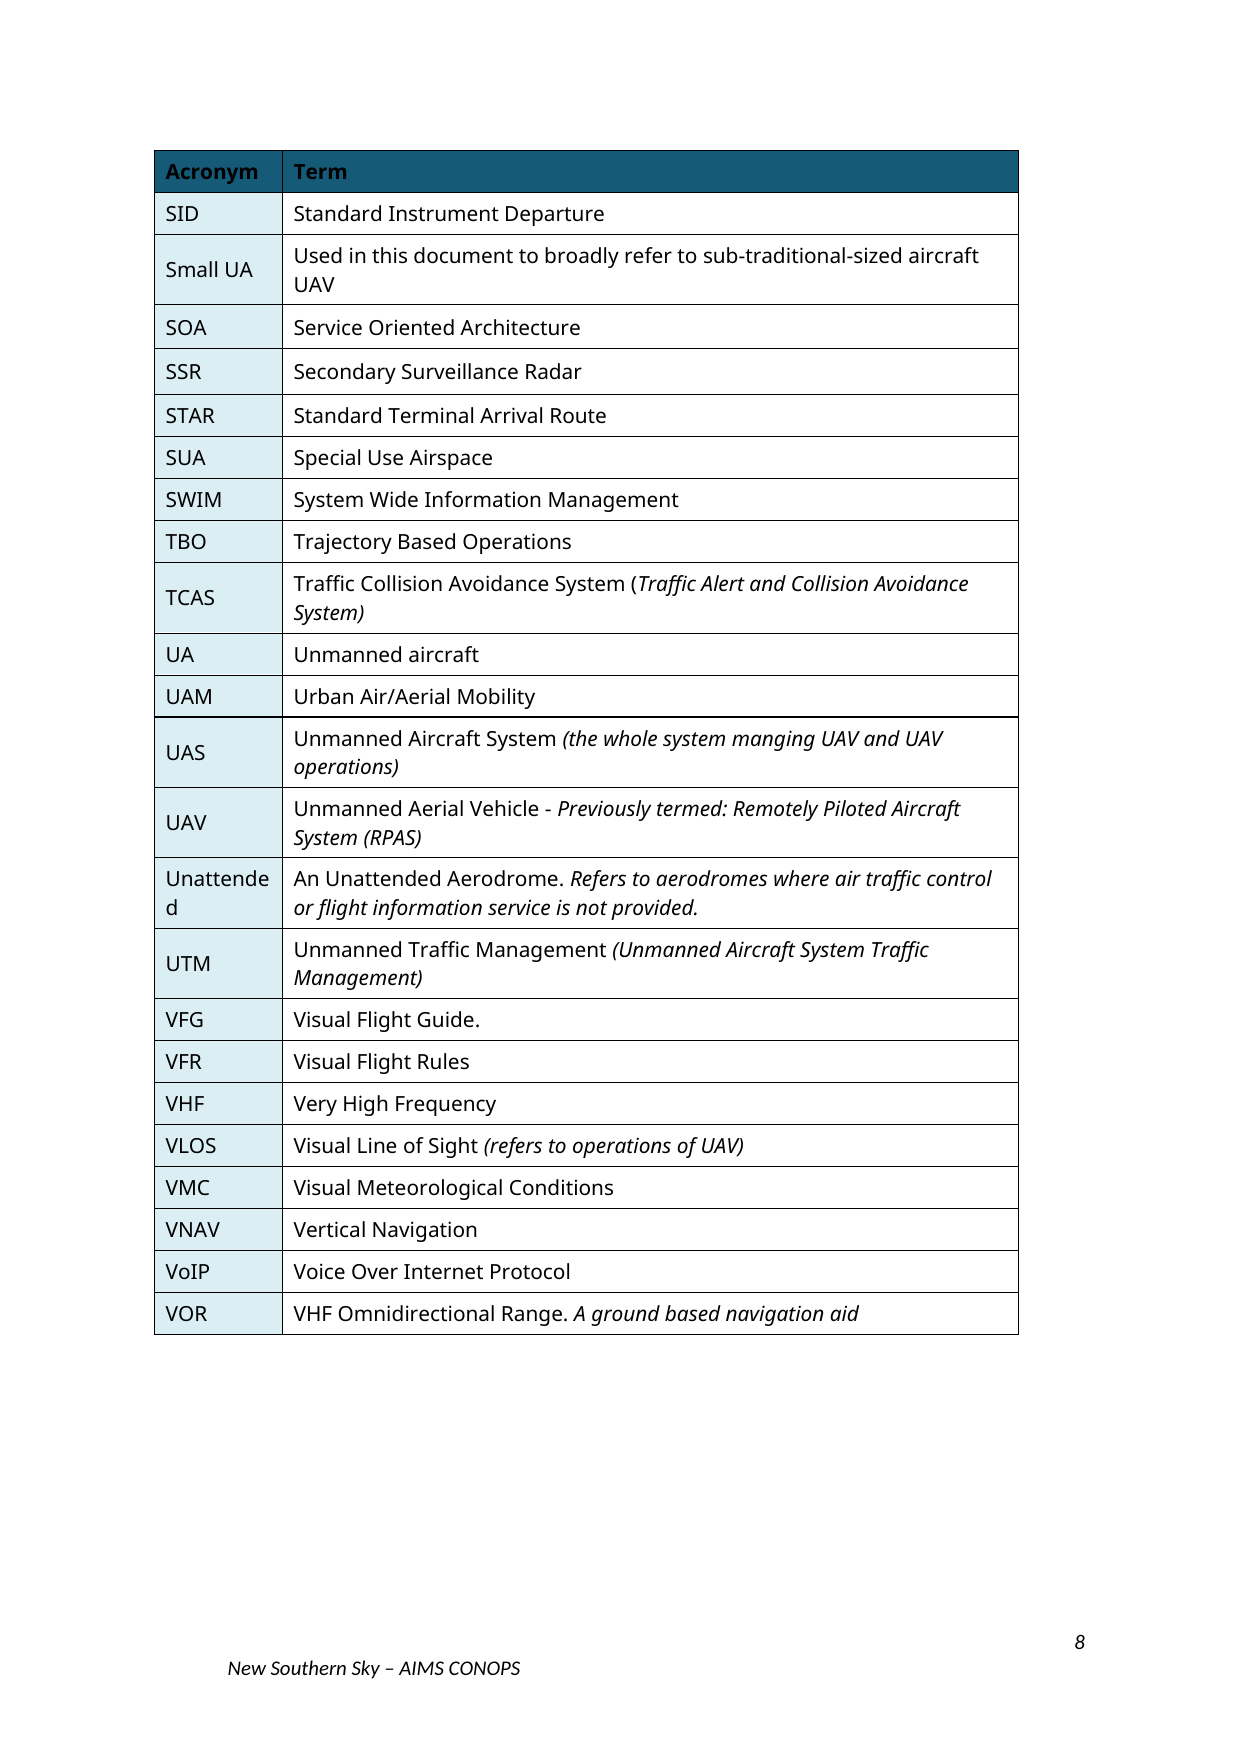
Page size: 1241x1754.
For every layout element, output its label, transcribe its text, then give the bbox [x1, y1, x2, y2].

table_cell VoIP [155, 1251, 282, 1292]
table_cell TBO [155, 521, 282, 562]
table_cell Visual Flight Rules [283, 1041, 1018, 1082]
table_cell Very High Frequency [283, 1083, 1018, 1124]
table_cell Standard Instrument Departure [283, 193, 1018, 234]
table_cell Unmanned Traffic Management (Unmanned Aircraft System Traffic Management) [283, 929, 1018, 998]
table_cell SID [155, 193, 282, 234]
table_header Term [283, 151, 1018, 192]
table_cell VOR [155, 1293, 282, 1334]
table_header Acronym [155, 151, 282, 192]
table_cell UAM [155, 676, 282, 716]
table_cell Secondary Surveillance Radar [283, 349, 1018, 394]
table_cell UAV [155, 788, 282, 857]
table_cell System Wide Information Management [283, 479, 1018, 520]
table_cell VFG [155, 999, 282, 1040]
table_cell UA [155, 634, 282, 674]
table_cell Unattended [155, 858, 282, 928]
table_cell SUA [155, 437, 282, 478]
table_cell Visual Meteorological Conditions [283, 1167, 1018, 1208]
table_cell Unmanned Aircraft System (the whole system manging UAV and UAV operations) [283, 718, 1018, 787]
table_cell Visual Line of Sight (refers to operations of UAV) [283, 1125, 1018, 1166]
table_cell UTM [155, 929, 282, 998]
table_cell STAR [155, 395, 282, 436]
table_cell VNAV [155, 1209, 282, 1250]
table_cell Visual Flight Guide. [283, 999, 1018, 1040]
table_cell TCAS [155, 563, 282, 632]
table_cell SWIM [155, 479, 282, 520]
table_cell VHF [155, 1083, 282, 1124]
table_cell UAS [155, 718, 282, 787]
table_cell Unmanned Aerial Vehicle - Previously termed: Remotely Piloted Aircraft System (RPAS) [283, 788, 1018, 857]
table_cell VMC [155, 1167, 282, 1208]
table_cell Vertical Navigation [283, 1209, 1018, 1250]
table_cell Special Use Airspace [283, 437, 1018, 478]
table_cell An Unattended Aerodrome. Refers to aerodromes where air traffic control or flight information service is not provided. [283, 858, 1018, 928]
table_cell Trajectory Based Operations [283, 521, 1018, 562]
table_cell Urban Air/Aerial Mobility [283, 676, 1018, 716]
table_cell VFR [155, 1041, 282, 1082]
table_cell Service Oriented Architecture [283, 305, 1018, 348]
table_cell VLOS [155, 1125, 282, 1166]
table_cell SOA [155, 305, 282, 348]
table_cell SSR [155, 349, 282, 394]
table_cell Unmanned aircraft [283, 634, 1018, 674]
table_cell Traffic Collision Avoidance System (Traffic Alert and Collision Avoidance System) [283, 563, 1018, 632]
table_cell Small UA [155, 235, 282, 304]
table_cell Used in this document to broadly refer to sub-traditional-sized aircraft UAV [283, 235, 1018, 304]
table_cell Voice Over Internet Protocol [283, 1251, 1018, 1292]
table_cell Standard Terminal Arrival Route [283, 395, 1018, 436]
table_cell VHF Omnidirectional Range. A ground based navigation aid [283, 1293, 1018, 1334]
